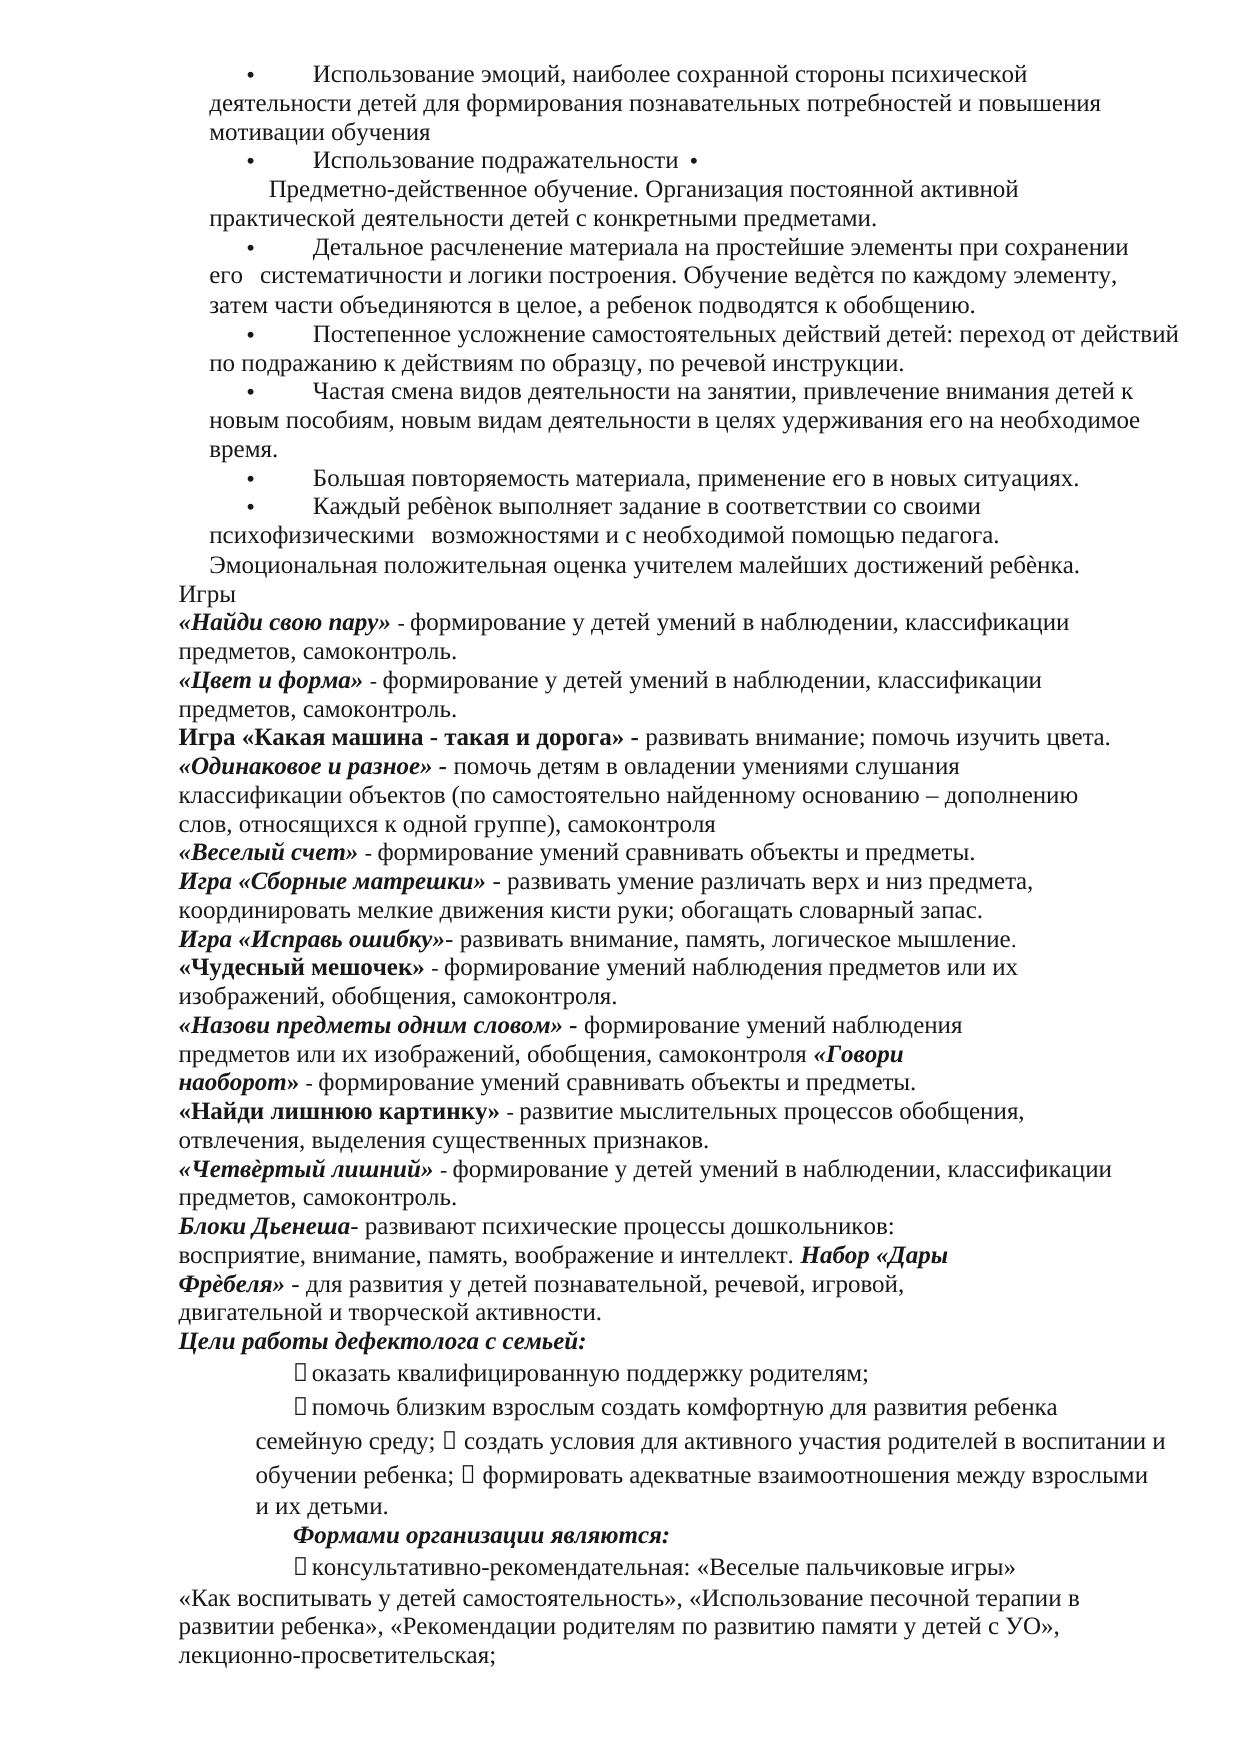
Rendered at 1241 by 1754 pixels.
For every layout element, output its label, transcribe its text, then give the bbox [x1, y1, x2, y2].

text «Веселый счет» - формирование умений сравнивать объекты и предметы. [178, 837, 1131, 866]
text «Найди лишнюю картинку» - развитие мыслительных процессов обобщения, отвлечения, выделения существенных признаков. [178, 1096, 1131, 1154]
text Игра «Сборные матрешки» - развивать умение различать верх и низ предмета, координировать мелкие движения кисти руки; обогащать словарный запас. [178, 866, 1167, 924]
text Формами организации являются: [255, 1520, 1167, 1549]
text  помочь близким взрослым создать комфортную для развития ребенка семейную среду;  создать условия для активного участия родителей в воспитании и обучении ребенка;  формировать адекватные взаимоотношения между взрослыми и их детьми. [255, 1389, 1167, 1520]
text Игра «Исправь ошибку»- развивать внимание, память, логическое мышление. [178, 924, 1131, 952]
text  консультативно-рекомендательная: «Веселые пальчиковые игры» [255, 1549, 1167, 1583]
text • Частая смена видов деятельности на занятии, привлечение внимания детей к новым пособиям, новым видам деятельности в целях удерживания его на необходимое время. [209, 376, 1167, 463]
text  оказать квалифицированную поддержку родителям; [255, 1355, 1152, 1389]
text «Четвѐртый лишний» - формирование у детей умений в наблюдении, классификации предметов, самоконтроль. [178, 1154, 1131, 1211]
text Игры [178, 579, 1131, 607]
text «Назови предметы одним словом» - формирование умений наблюдения предметов или их изображений, обобщения, самоконтроля «Говори наоборот» - формирование умений сравнивать объекты и предметы. [178, 1010, 1063, 1096]
text Цели работы дефектолога с семьей: [178, 1326, 933, 1355]
text «Цвет и форма» - формирование у детей умений в наблюдении, классификации предметов, самоконтроль. [178, 665, 1131, 722]
text Блоки Дьенеша- развивают психические процессы дошкольников: восприятие, внимание, память, воображение и интеллект. Набор «Дары Фрѐбеля» - для развития у детей познавательной, речевой, игровой, двигательной и творческой активности. [178, 1211, 962, 1326]
text • Большая повторяемость материала, применение его в новых ситуациях. [209, 463, 1167, 491]
text «Как воспитывать у детей самостоятельность», «Использование песочной терапии в развитии ребенка», «Рекомендации родителям по развитию памяти у детей с УО», лекционно-просветительская; [178, 1583, 1092, 1669]
text • Детальное расчленение материала на простейшие элементы при сохранении его систематичности и логики построения. Обучение ведѐтся по каждому элементу, затем части объединяются в целое, а ребенок подводятся к обобщению. [209, 232, 1167, 319]
text • Каждый ребѐнок выполняет задание в соответствии со своими психофизическими возможностями и с необходимой помощью педагога. Эмоциональная положительная оценка учителем малейших достижений ребѐнка. [209, 491, 1167, 579]
text Игра «Какая машина - такая и дорога» - развивать внимание; помочь изучить цвета. [178, 722, 1131, 751]
text «Одинаковое и разное» - помочь детям в овладении умениями слушания классификации объектов (по самостоятельно найденному основанию – дополнению слов, относящихся к одной группе), самоконтроля [178, 751, 1096, 837]
text «Чудесный мешочек» - формирование умений наблюдения предметов или их изображений, обобщения, самоконтроля. [178, 952, 1131, 1010]
text Предметно-действенное обучение. Организация постоянной активной практической деятельности детей с конкретными предметами. [209, 174, 1167, 232]
text «Найди свою пару» - формирование у детей умений в наблюдении, классификации предметов, самоконтроль. [178, 607, 1131, 665]
text • Использование эмоций, наиболее сохранной стороны психической деятельности детей для формирования познавательных потребностей и повышения мотивации обучения [209, 59, 1152, 145]
text • Постепенное усложнение самостоятельных действий детей: переход от действий по подражанию к действиям по образцу, по речевой инструкции. [209, 319, 1181, 376]
text • Использование подражательности• [209, 145, 1167, 174]
